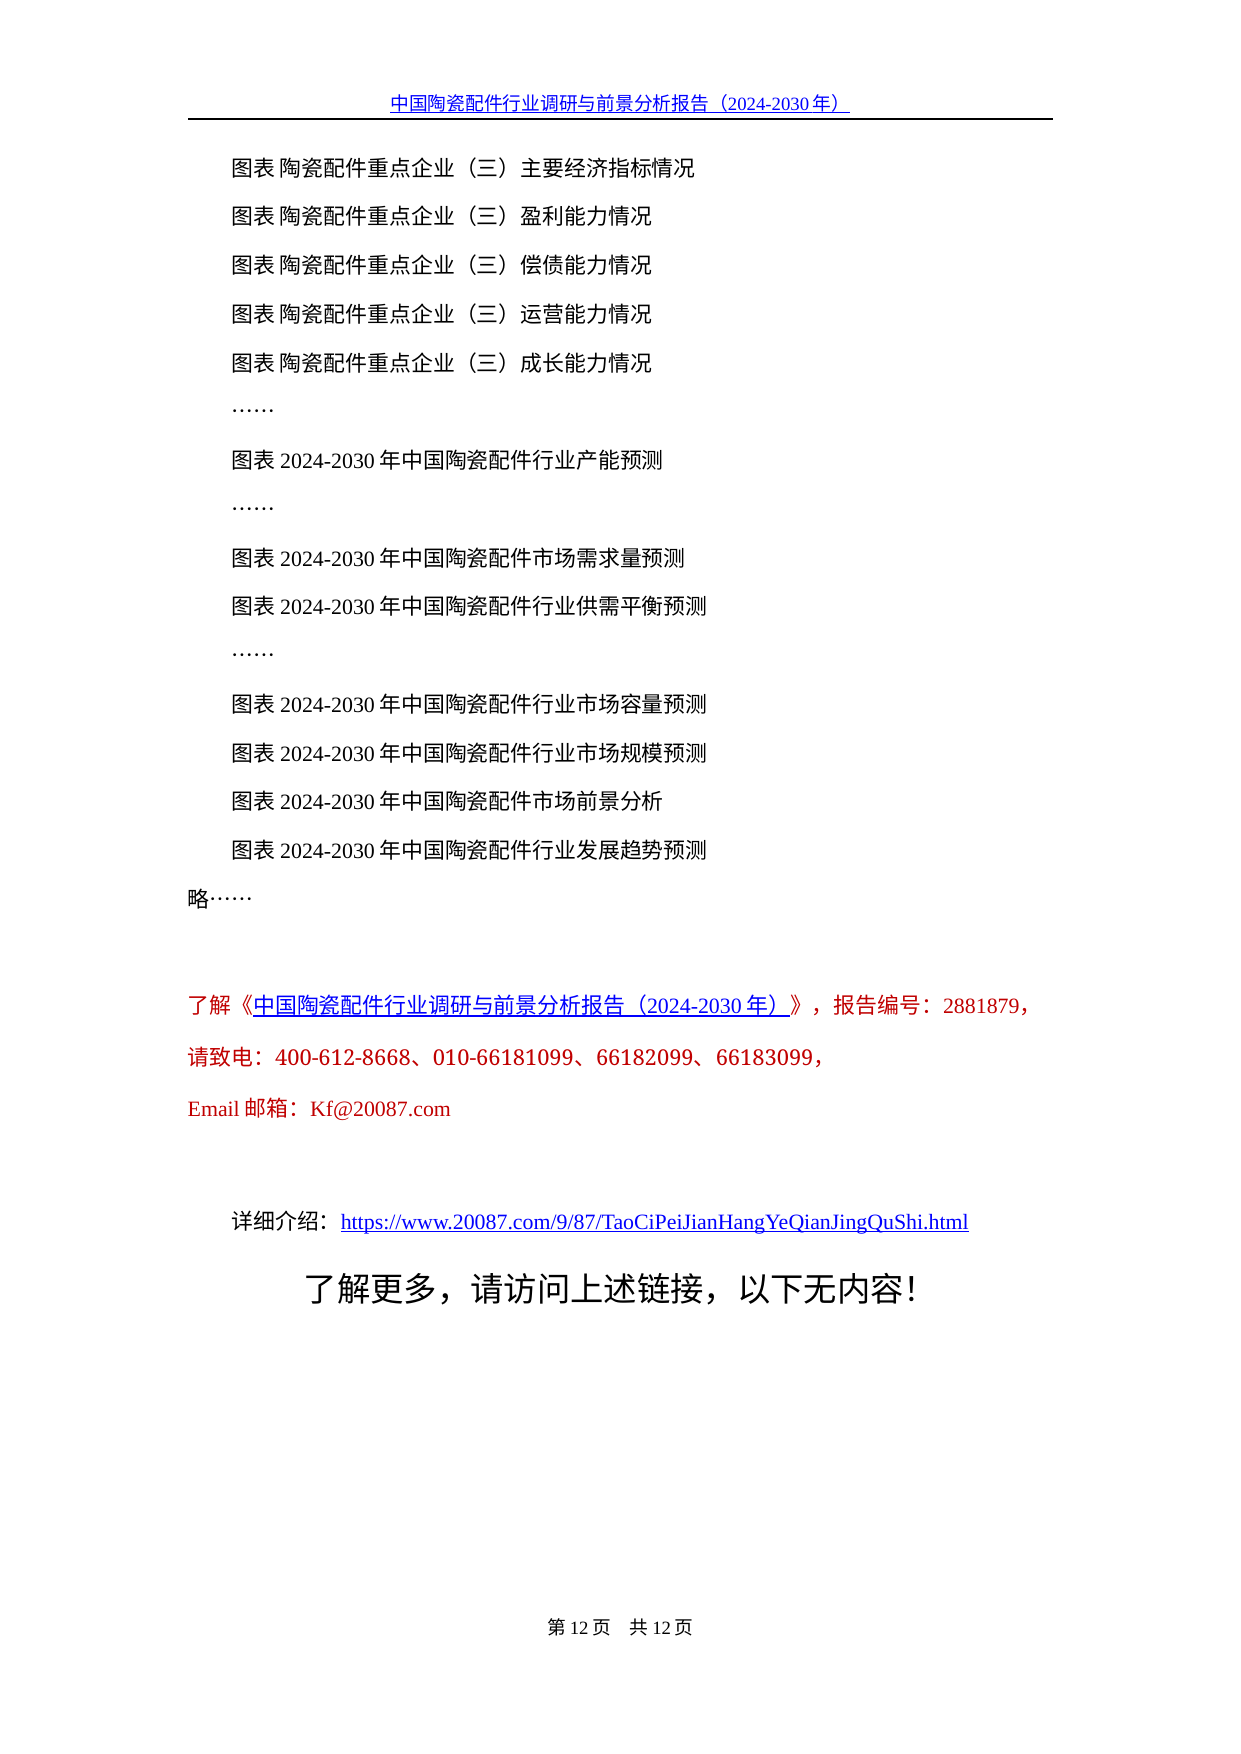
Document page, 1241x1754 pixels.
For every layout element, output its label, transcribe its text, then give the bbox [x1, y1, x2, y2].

title 了解更多，请访问上述链接，以下无内容！ [187, 1254, 1053, 1319]
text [187, 150, 1053, 914]
text 了解《中国陶瓷配件行业调研与前景分析报告（2024-2030年）》，报告编号：2881879， [187, 988, 1053, 1020]
text 详细介绍：https://www.20087.com/9/87/TaoCiPeiJianHangYeQianJingQuShi.html [187, 1204, 1053, 1236]
text 请致电：400-612-8668、010-66181099、66182099、66183099， [187, 1039, 1053, 1072]
text Email邮箱：Kf@20087.com [187, 1091, 1053, 1123]
